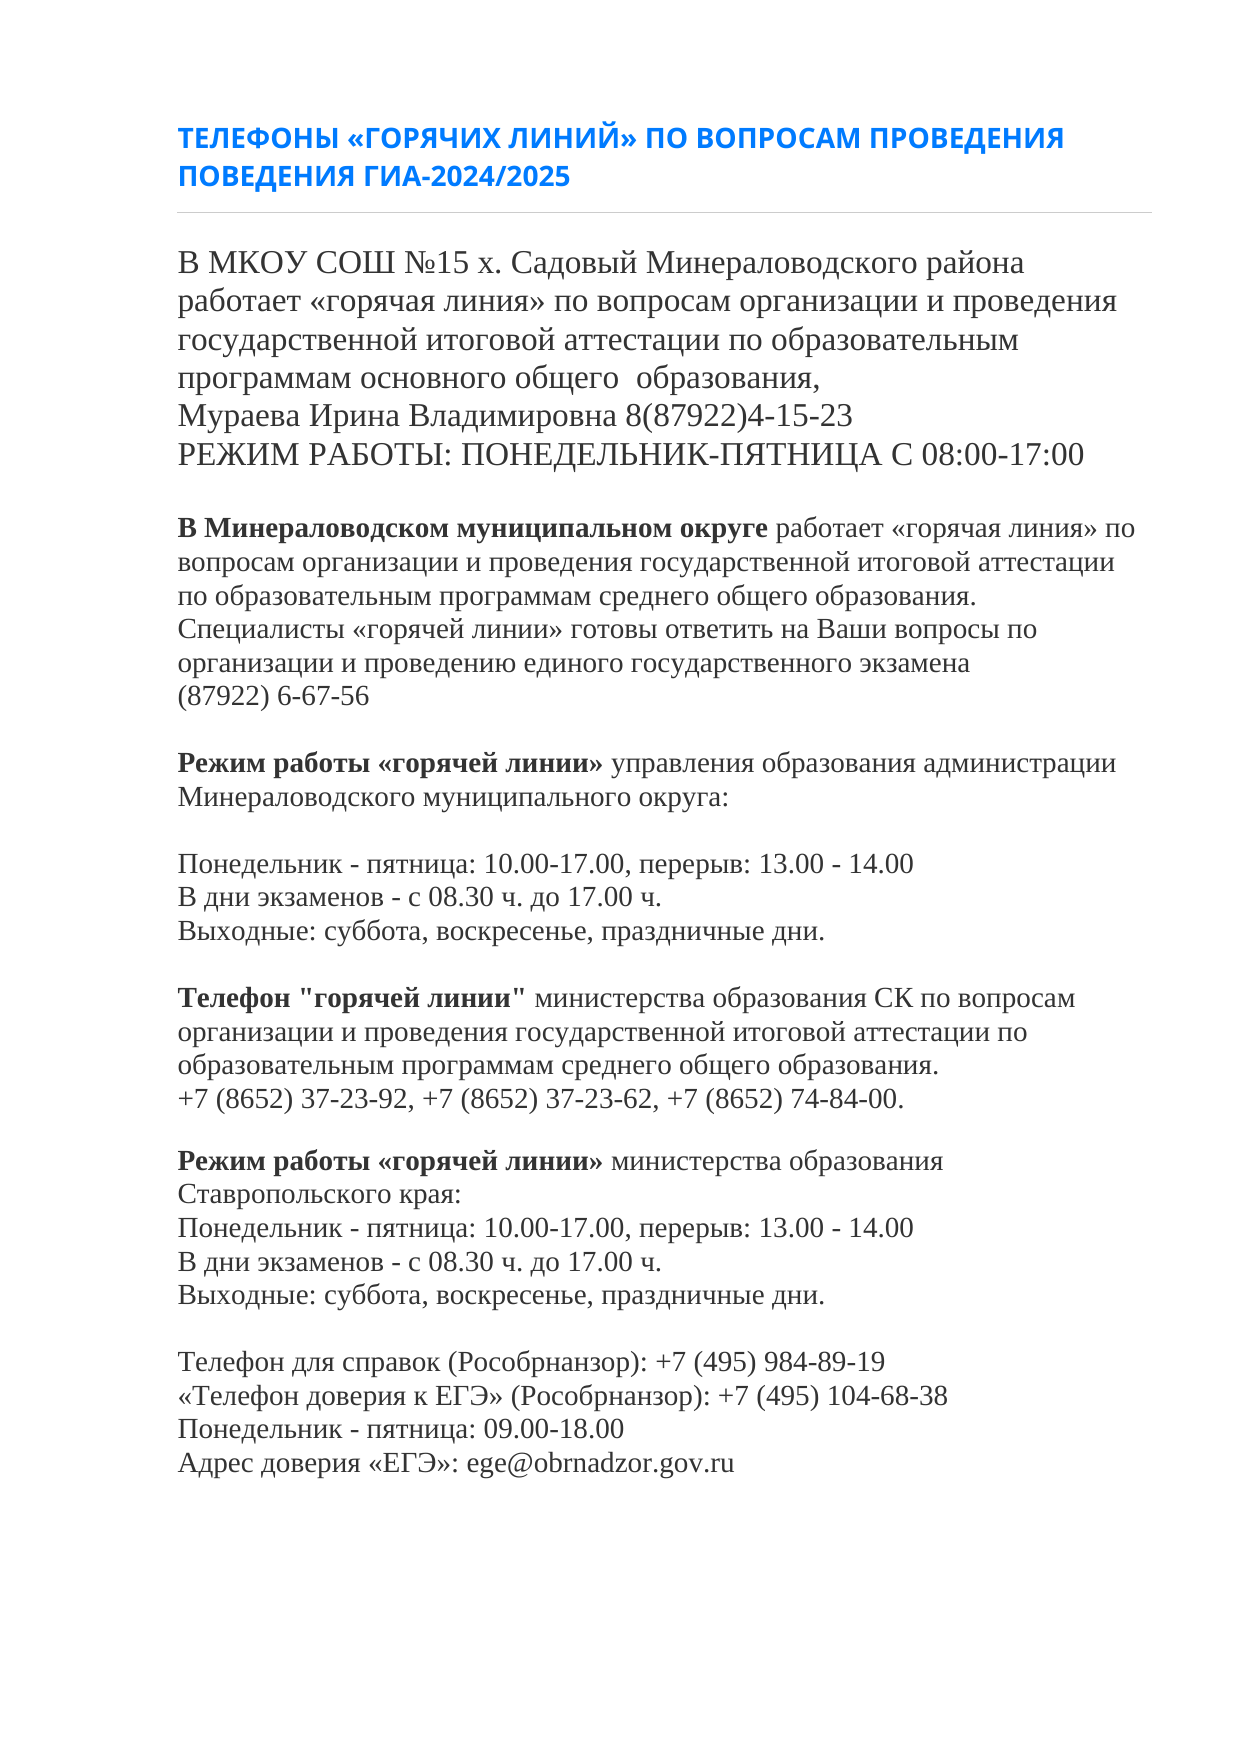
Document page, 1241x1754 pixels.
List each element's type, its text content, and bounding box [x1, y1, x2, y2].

text (87922) 6-67-56 [177, 678, 1152, 712]
text Режим работы «горячей линии» управления образования администрации Минераловодского муниципального округа: [177, 712, 1152, 812]
text В Минераловодском муниципальном округе работает «горячая линия» по вопросам организации и проведения государственной итоговой аттестации по образовательным программам среднего общего образования. [177, 511, 1152, 611]
text Понедельник - пятница: 10.00-17.00, перерыв: 13.00 - 14.00 В дни экзаменов - с 08.30 ч. до 17.00 ч. Выходные: суббота, воскресенье, праздничные дни. [177, 812, 1152, 947]
text Телефон для справок (Рособрнанзор): +7 (495) 984-89-19 «Телефон доверия к ЕГЭ» (Рособрнанзор): +7 (495) 104-68-38 Понедельник - пятница: 09.00-18.00 Адрес доверия «ЕГЭ»: ege@obrnadzor.gov.ru [177, 1344, 1152, 1478]
text ТЕЛЕФОНЫ «ГОРЯЧИХ ЛИНИЙ» ПО ВОПРОСАМ ПРОВЕДЕНИЯ ПОВЕДЕНИЯ ГИА-2024/2025 [177, 118, 1152, 212]
text Телефон "горячей линии" министерства образования СК по вопросам организации и проведения государственной итоговой аттестации по образовательным программам среднего общего образования. +7 (8652) 37-23-92, +7 (8652) 37-23-62, +7 (8652) 74-84-00. [177, 980, 1152, 1143]
text Мураева Ирина Владимировна 8(87922)4-15-23 [177, 396, 1152, 434]
text РЕЖИМ РАБОТЫ: ПОНЕДЕЛЬНИК-ПЯТНИЦА С 08:00-17:00 [177, 434, 1152, 472]
text Специалисты «горячей линии» готовы ответить на Ваши вопросы по организации и проведению единого государственного экзамена [177, 611, 1152, 678]
text Режим работы «горячей линии» министерства образования Ставропольского края: Понедельник - пятница: 10.00-17.00, перерыв: 13.00 - 14.00 В дни экзаменов - с 08.30 ч. до 17.00 ч. Выходные: суббота, воскресенье, праздничные дни. [177, 1143, 1152, 1311]
text В МКОУ СОШ №15 х. Садовый Минераловодского района работает «горячая линия» по вопросам организации и проведения государственной итоговой аттестации по образовательным программам основного общего образования, [177, 242, 1152, 396]
